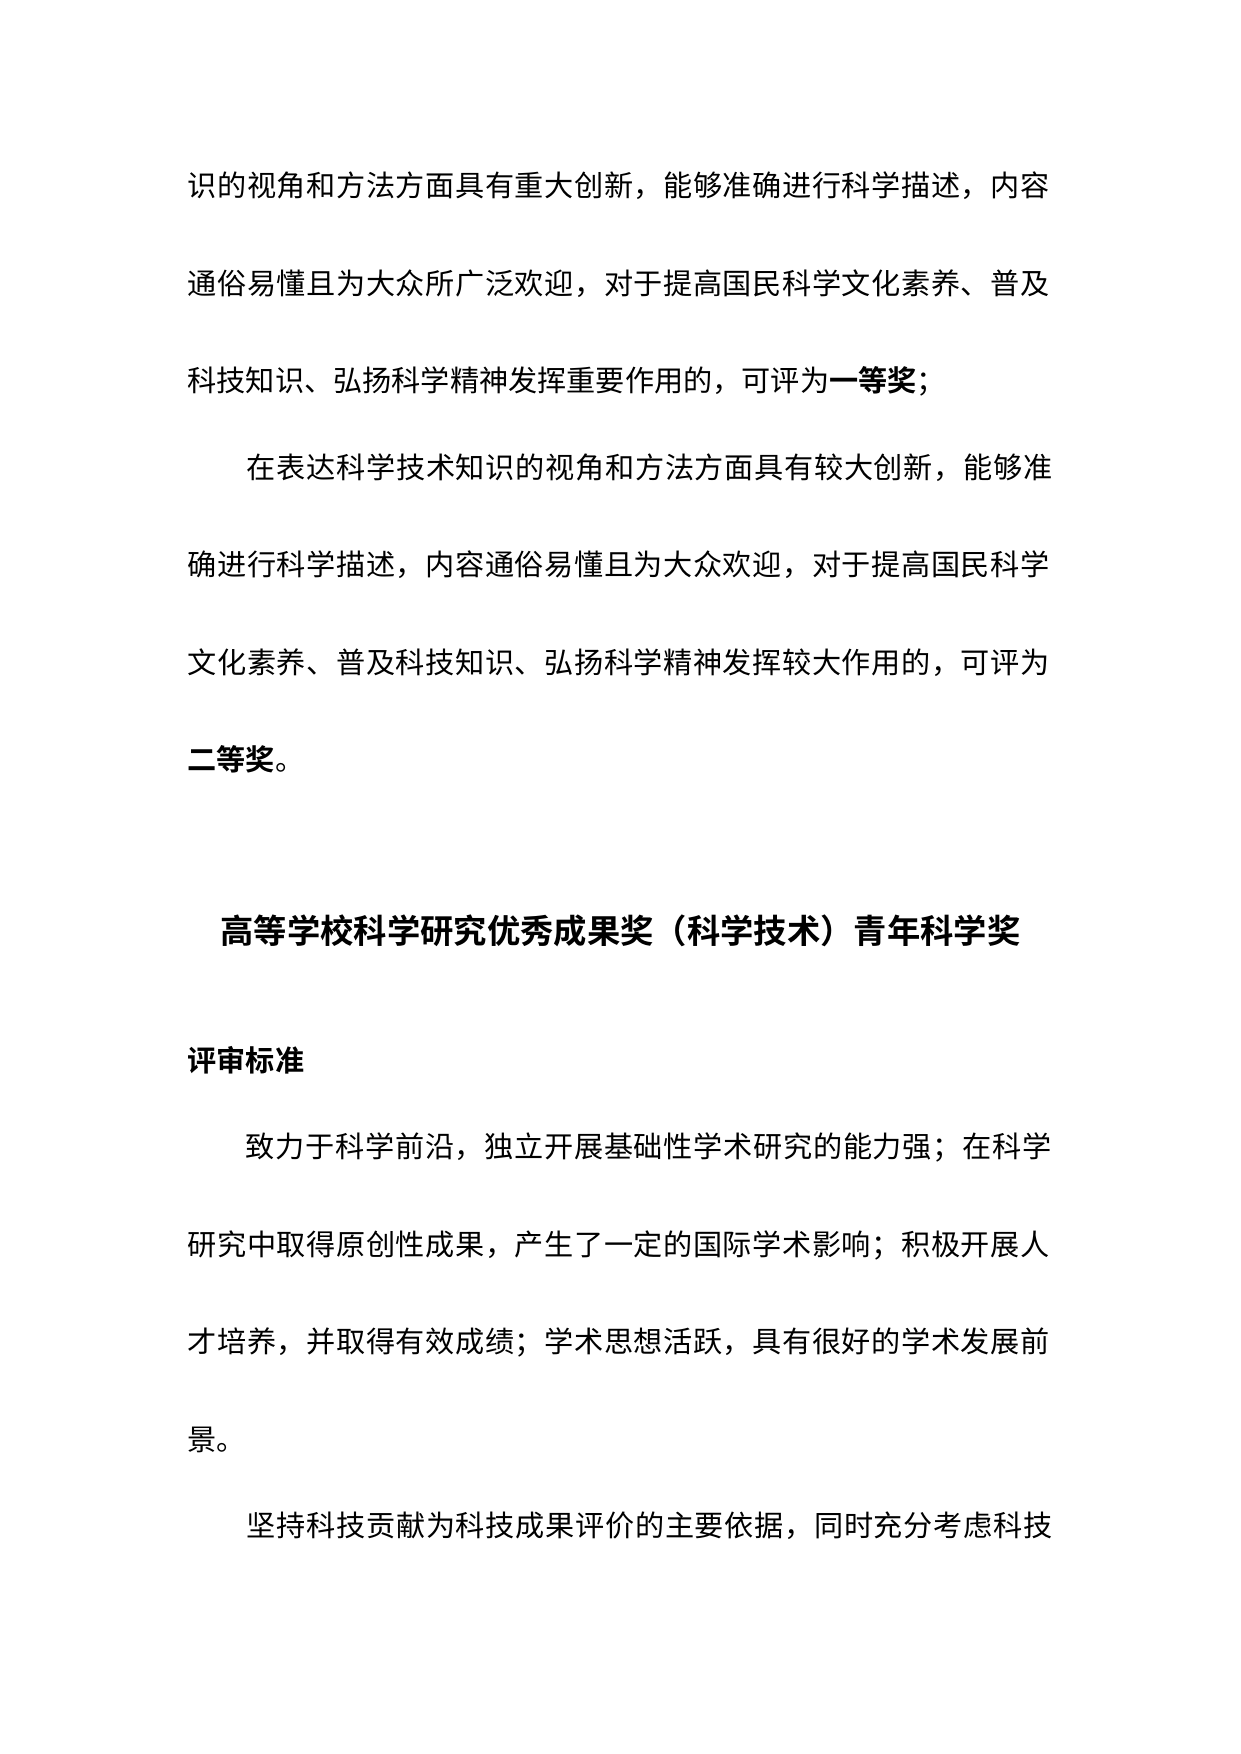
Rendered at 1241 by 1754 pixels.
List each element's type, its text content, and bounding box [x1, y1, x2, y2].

text 致力于科学前沿，独立开展基础性学术研究的能力强；在科学研究中取得原创性成果，产生了一定的国际学术影响；积极开展人才培养，并取得有效成绩；学术思想活跃，具有很好的学术发展前景。 [187, 1112, 1053, 1470]
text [187, 1491, 1053, 1556]
text 评审标准 [187, 1026, 1053, 1091]
text 在表达科学技术知识的视角和方法方面具有较大创新，能够准确进行科学描述，内容通俗易懂且为大众欢迎，对于提高国民科学文化素养、普及科技知识、弘扬科学精神发挥较大作用的，可评为二等奖。 [187, 433, 1053, 790]
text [187, 152, 1053, 412]
text 高等学校科学研究优秀成果奖（科学技术）青年科学奖 [187, 896, 1053, 961]
